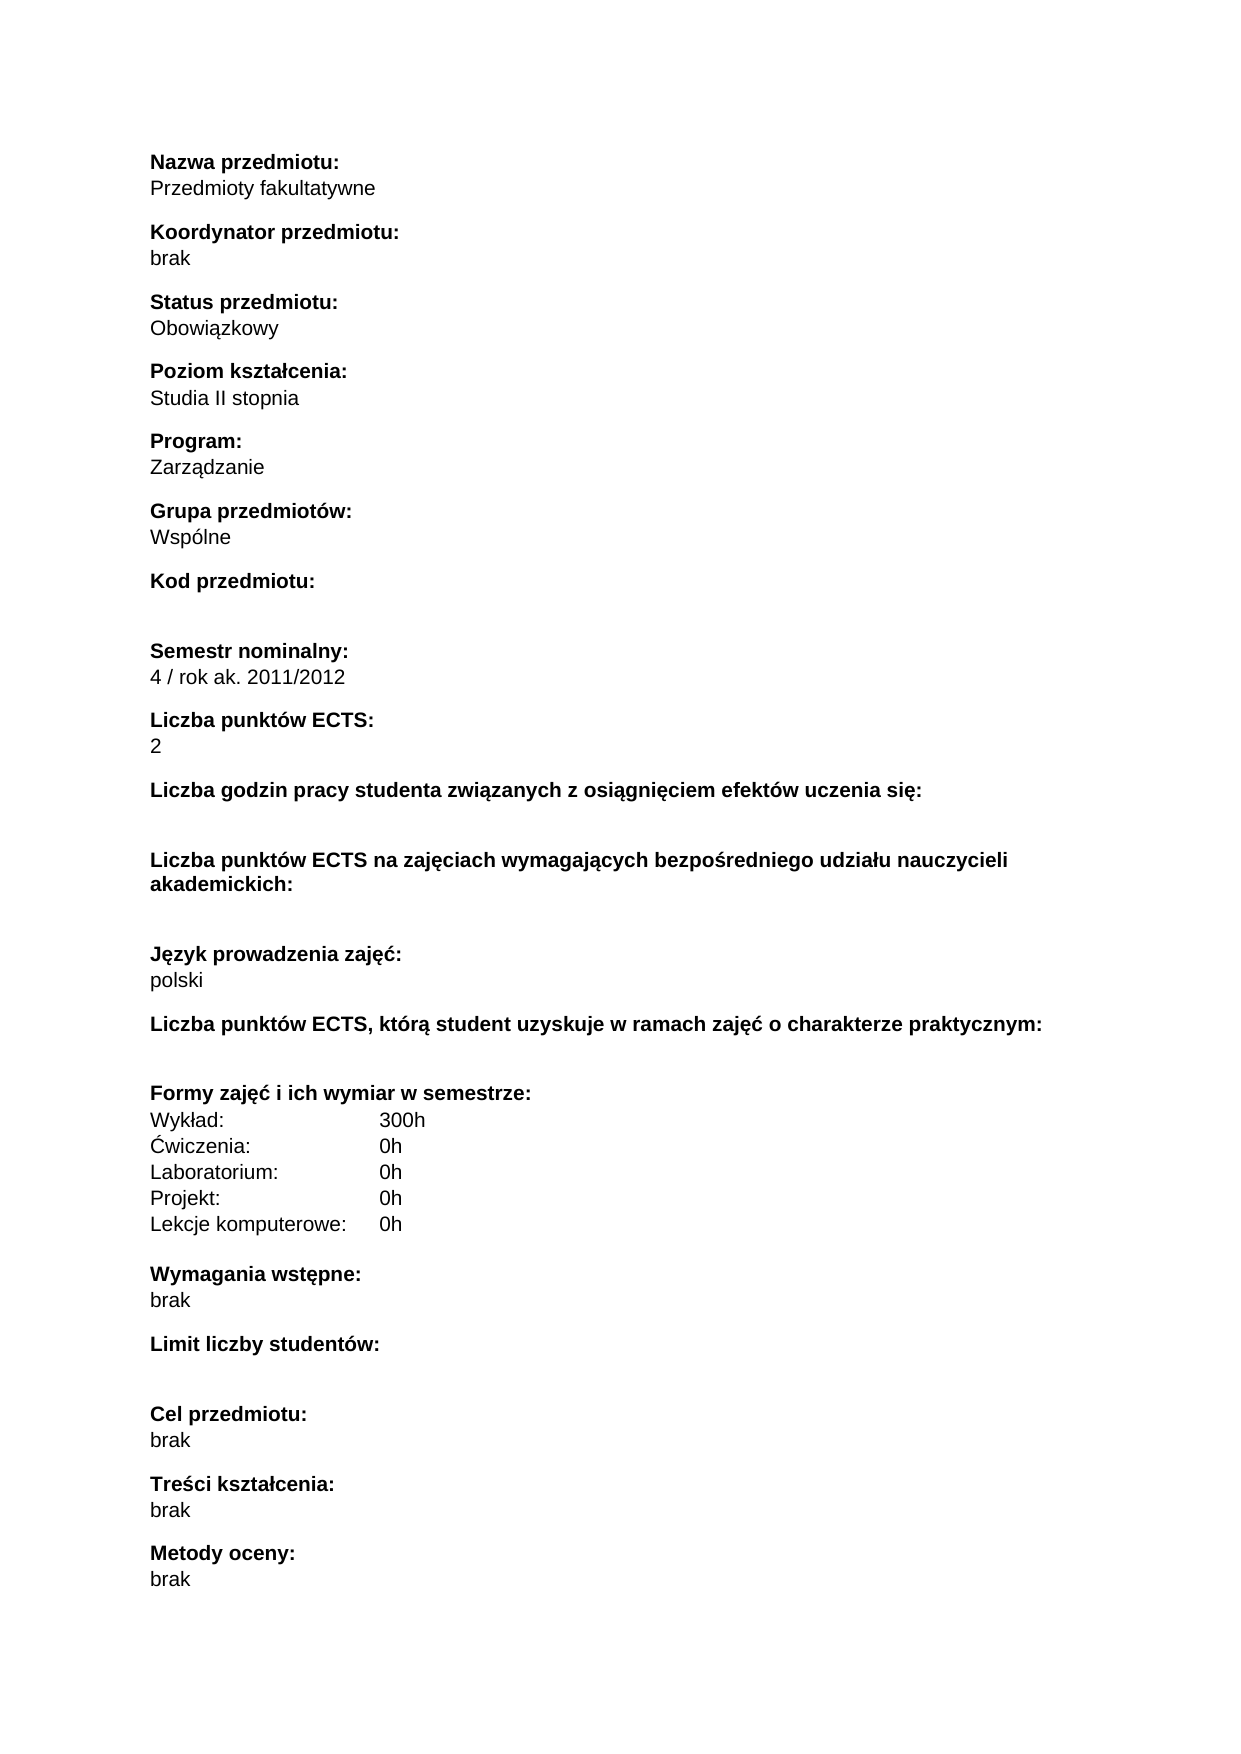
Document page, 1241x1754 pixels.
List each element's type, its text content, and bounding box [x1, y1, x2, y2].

text Liczba punktów ECTS: [150, 708, 1090, 732]
text brak [150, 1497, 1090, 1521]
text Zarządzanie [150, 455, 1090, 479]
text 2 [150, 734, 1090, 758]
text Cel przedmiotu: [150, 1402, 1090, 1426]
table_cell Ćwiczenia: [140, 1134, 367, 1158]
text Status przedmiotu: [150, 289, 1090, 313]
table_cell 0h [369, 1132, 597, 1158]
text Przedmioty fakultatywne [150, 176, 1090, 200]
text Liczba godzin pracy studenta związanych z osiągnięciem efektów uczenia się: [150, 778, 1090, 802]
table_header 300h [369, 1108, 597, 1132]
text Semestr nominalny: [150, 638, 1090, 662]
text Język prowadzenia zajęć: [150, 942, 1090, 966]
table_cell Laboratorium: [140, 1160, 367, 1184]
text Kod przedmiotu: [150, 569, 1090, 593]
text Program: [150, 429, 1090, 453]
text Limit liczby studentów: [150, 1332, 1090, 1356]
table_cell 0h [369, 1210, 597, 1236]
text 4 / rok ak. 2011/2012 [150, 664, 1090, 688]
text brak [150, 1567, 1090, 1591]
table_header Wykład: [140, 1108, 367, 1132]
text Poziom kształcenia: [150, 359, 1090, 383]
text Wymagania wstępne: [150, 1262, 1090, 1286]
text Koordynator przedmiotu: [150, 220, 1090, 244]
text Wspólne [150, 525, 1090, 549]
text Metody oceny: [150, 1541, 1090, 1565]
text Liczba punktów ECTS na zajęciach wymagających bezpośredniego udziału nauczycieli akademickich: [150, 848, 1090, 896]
text brak [150, 1428, 1090, 1452]
text brak [150, 1288, 1090, 1312]
text Liczba punktów ECTS, którą student uzyskuje w ramach zajęć o charakterze praktycznym: [150, 1011, 1090, 1035]
text Formy zajęć i ich wymiar w semestrze: [150, 1081, 1090, 1105]
table_cell Projekt: [140, 1186, 367, 1210]
text polski [150, 968, 1090, 992]
text brak [150, 246, 1090, 270]
text Obowiązkowy [150, 316, 1090, 339]
table_cell Lekcje komputerowe: [140, 1212, 367, 1236]
text Grupa przedmiotów: [150, 499, 1090, 523]
text Nazwa przedmiotu: [150, 150, 1090, 174]
table_cell 0h [369, 1158, 597, 1184]
text Treści kształcenia: [150, 1471, 1090, 1495]
table_cell 0h [369, 1184, 597, 1210]
text Studia II stopnia [150, 385, 1090, 409]
